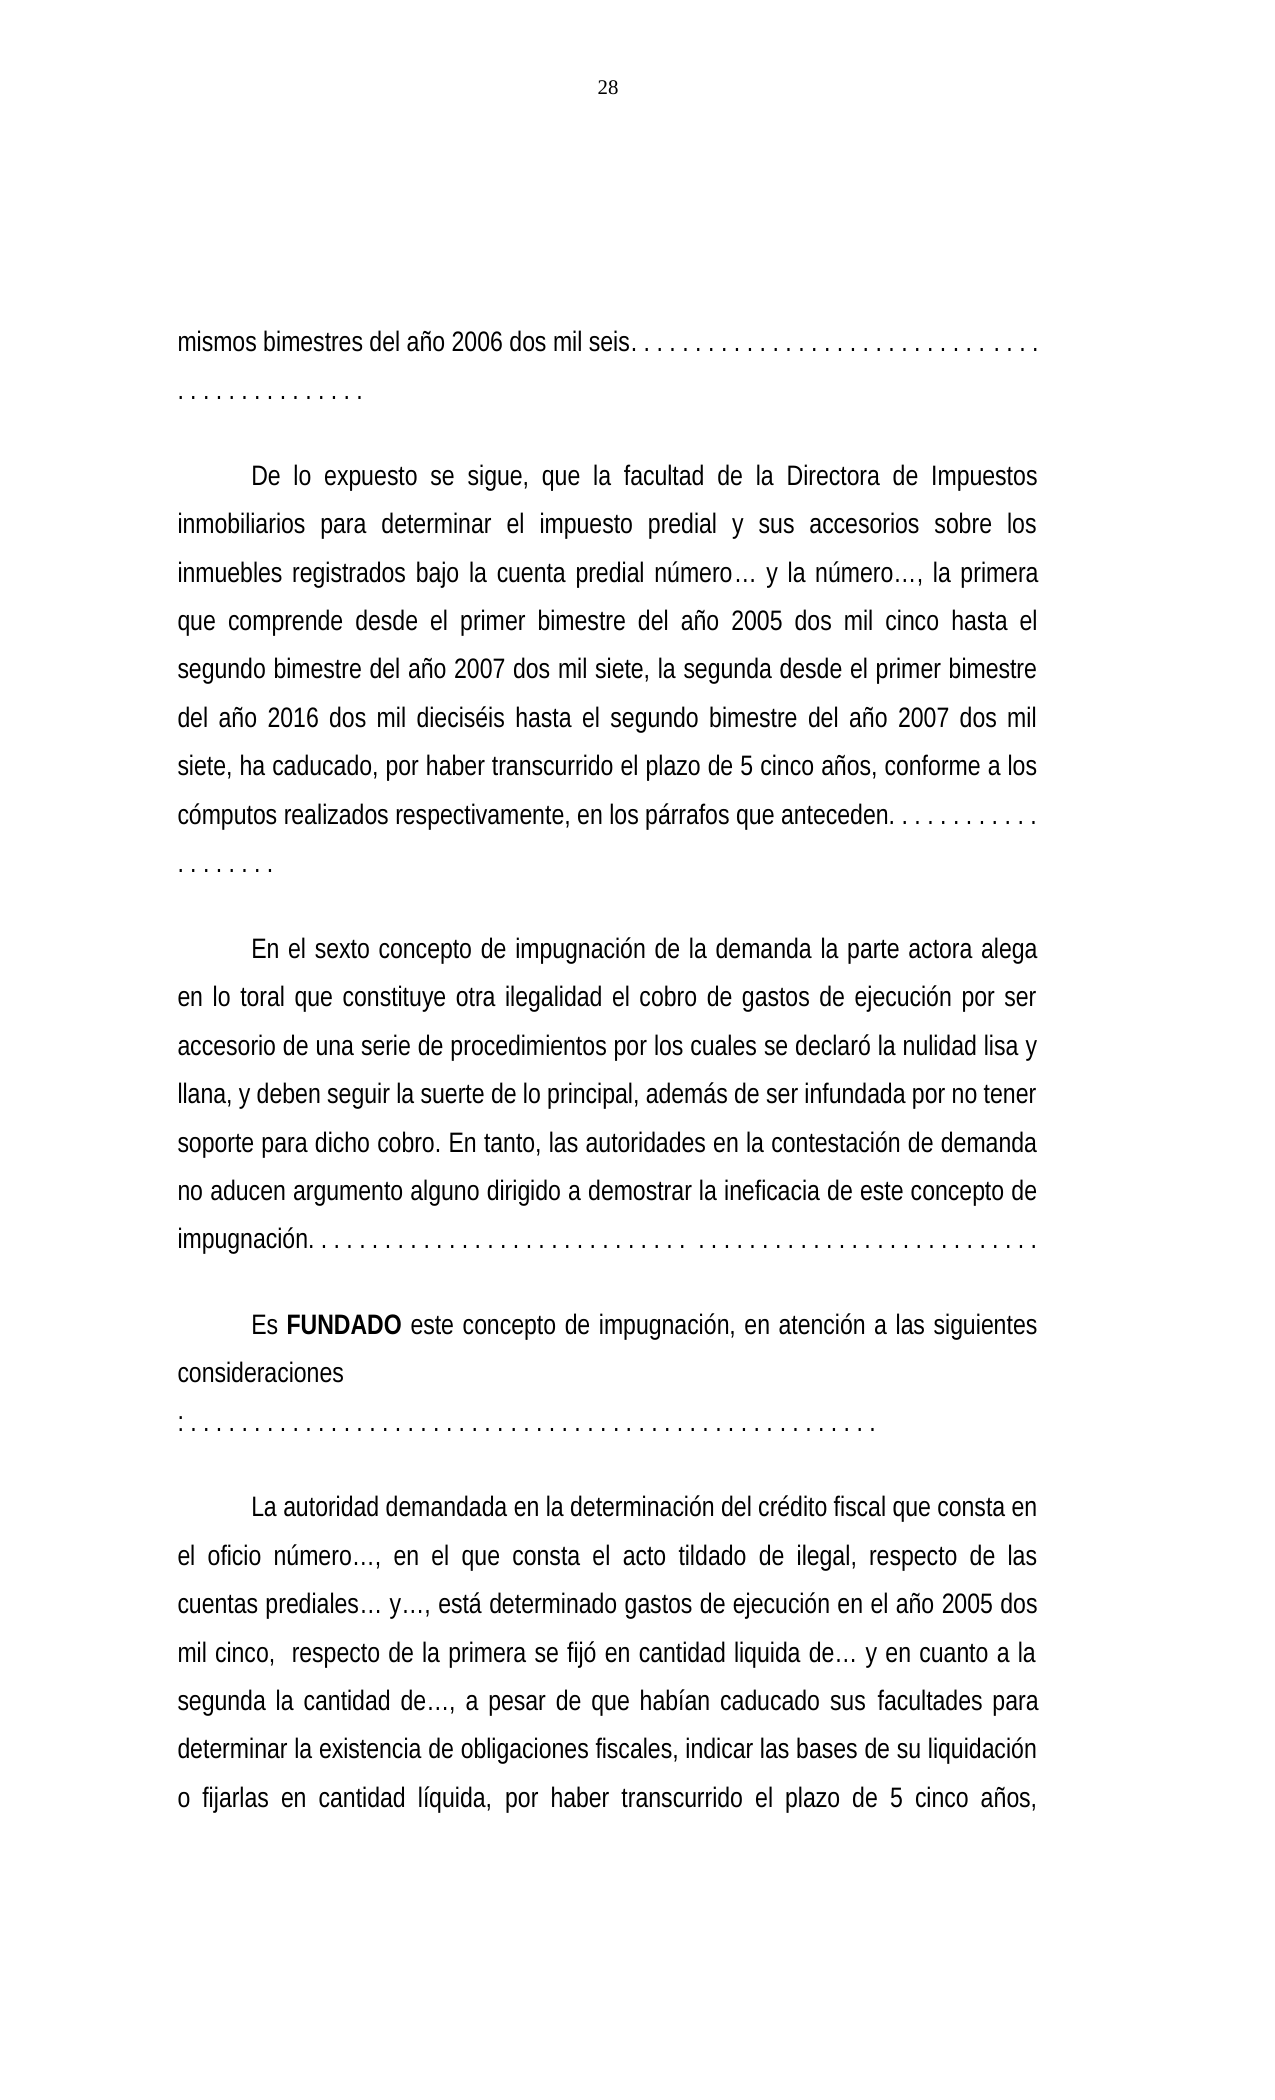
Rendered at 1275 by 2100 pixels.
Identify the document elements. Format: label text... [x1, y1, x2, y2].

text En el sexto concepto de impugnación de la demanda la parte actora alega en lo toral que constituye otra ilegalidad el cobro de gastos de ejecución por ser accesorio de una serie de procedimientos por los cuales se declaró la nulidad lisa y llana, y deben seguir la suerte de lo principal, además de ser infundada por no tener soporte para dicho cobro. En tanto, las autoridades en la contestación de demanda no aducen argumento alguno dirigido a demostrar la ineficacia de este concepto de impugnación. . . . . . . . . . . . . . . . . . . . . . . . . . . . . . . . . . . . . . . . . . . . . . . . . . . . . . . . . [177, 932, 1039, 1255]
text Es FUNDADO este concepto de impugnación, en atención a las siguientes consideraciones: . . . . . . . . . . . . . . . . . . . . . . . . . . . . . . . . . . . . . . . . . . . . . . . . . . . . . . [177, 1308, 1039, 1437]
text De lo expuesto se sigue, que la facultad de la Directora de Impuestos inmobiliarios para determinar el impuesto predial y sus accesorios sobre los inmuebles registrados bajo la cuenta predial número… y la número…, la primera que comprende desde el primer bimestre del año 2005 dos mil cinco hasta el segundo bimestre del año 2007 dos mil siete, la segunda desde el primer bimestre del año 2016 dos mil dieciséis hasta el segundo bimestre del año 2007 dos mil siete, ha caducado, por haber transcurrido el plazo de 5 cinco años, conforme a los cómputos realizados respectivamente, en los párrafos que anteceden. . . . . . . . . . . . . . . . . . . . [177, 459, 1039, 879]
